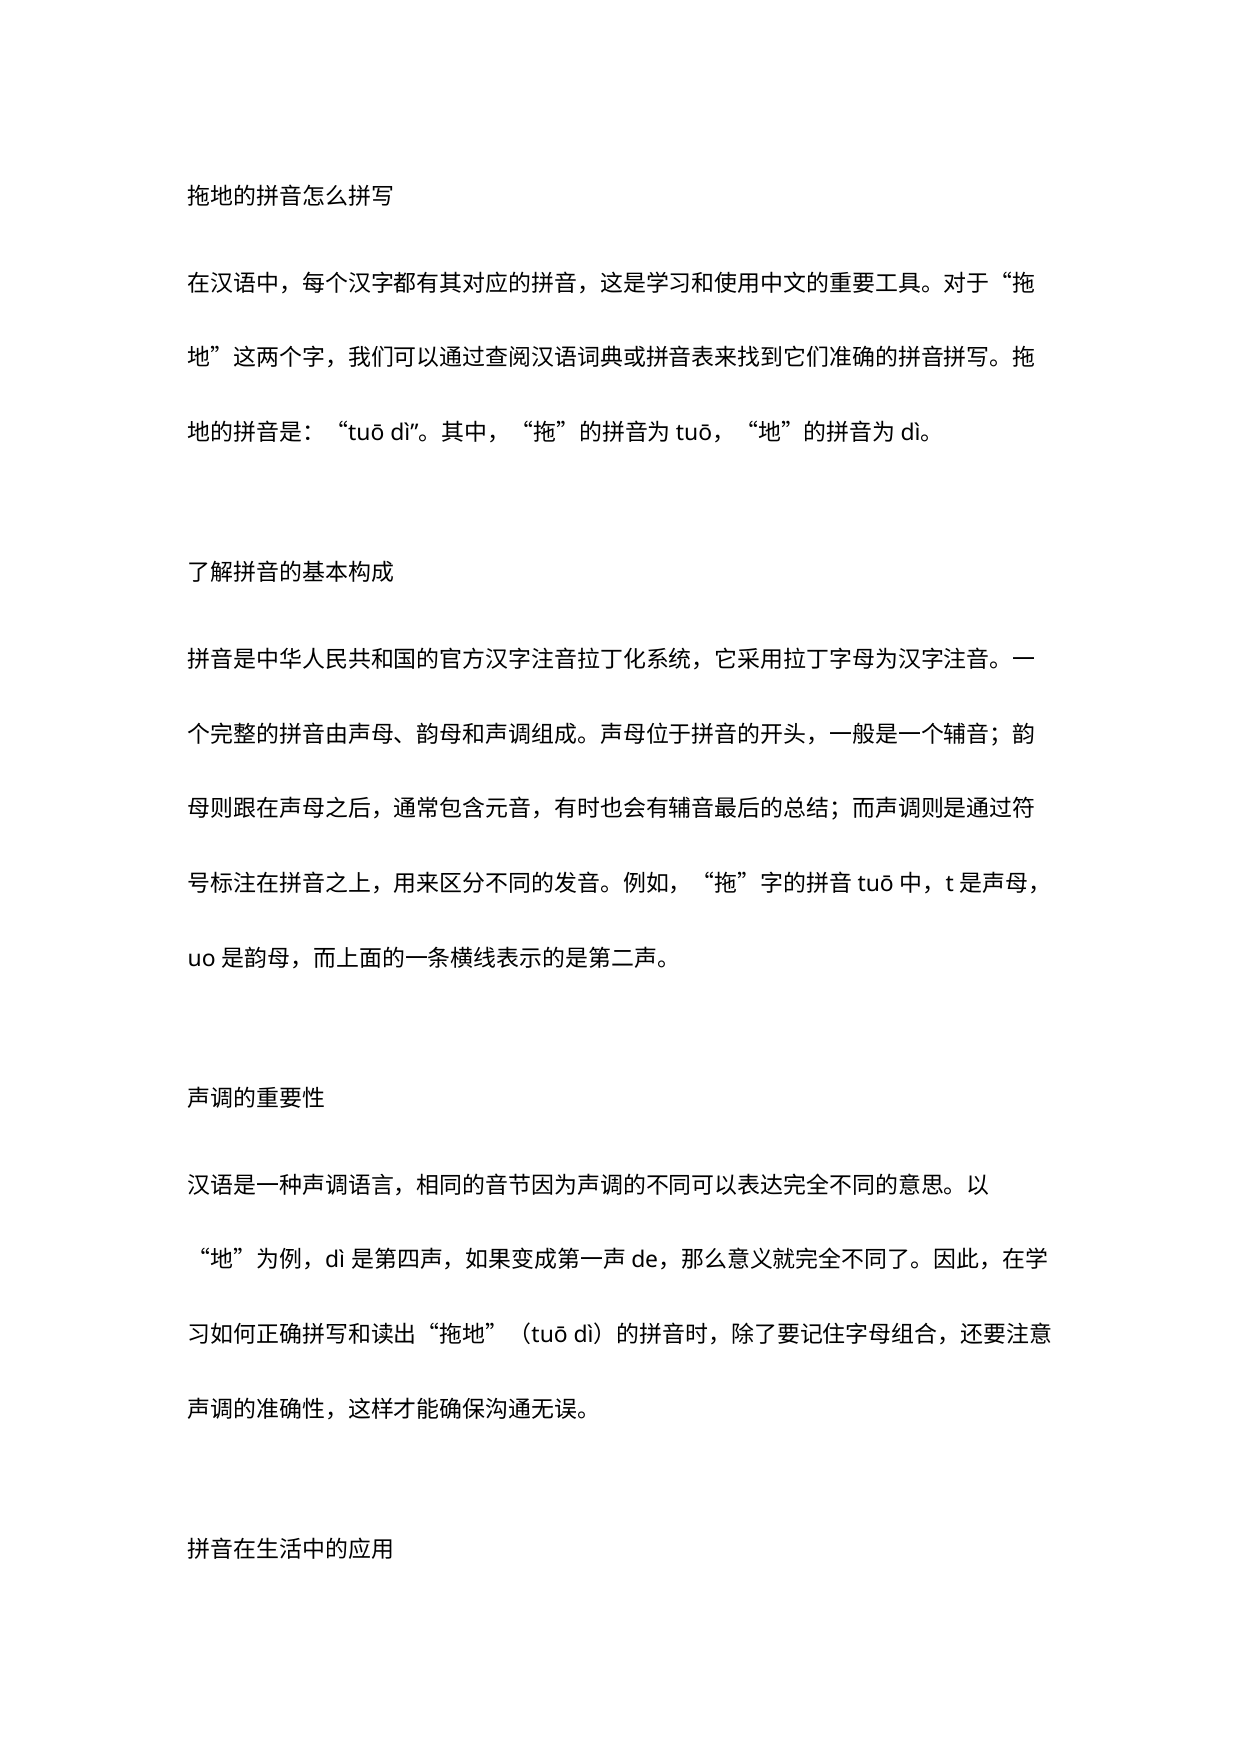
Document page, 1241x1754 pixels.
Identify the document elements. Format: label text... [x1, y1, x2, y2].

text 汉语是一种声调语言，相同的音节因为声调的不同可以表达完全不同的意思。以“地”为例，dì 是第四声，如果变成第一声 de，那么意义就完全不同了。因此，在学习如何正确拼写和读出“拖地”（tuō dì）的拼音时，除了要记住字母组合，还要注意声调的准确性，这样才能确保沟通无误。 [187, 1151, 1053, 1440]
text 拼音在生活中的应用 [187, 1515, 1053, 1580]
text 拖地的拼音怎么拼写 [187, 162, 1053, 227]
text 声调的重要性 [187, 1064, 1053, 1129]
text 了解拼音的基本构成 [187, 538, 1053, 603]
text 拼音是中华人民共和国的官方汉字注音拉丁化系统，它采用拉丁字母为汉字注音。一个完整的拼音由声母、韵母和声调组成。声母位于拼音的开头，一般是一个辅音；韵母则跟在声母之后，通常包含元音，有时也会有辅音最后的总结；而声调则是通过符号标注在拼音之上，用来区分不同的发音。例如，“拖”字的拼音 tuō 中，t 是声母，uo 是韵母，而上面的一条横线表示的是第二声。 [187, 625, 1053, 989]
text 在汉语中，每个汉字都有其对应的拼音，这是学习和使用中文的重要工具。对于“拖地”这两个字，我们可以通过查阅汉语词典或拼音表来找到它们准确的拼音拼写。拖地的拼音是：“tuō dì”。其中，“拖”的拼音为 tuō，“地”的拼音为 dì。 [187, 248, 1053, 463]
